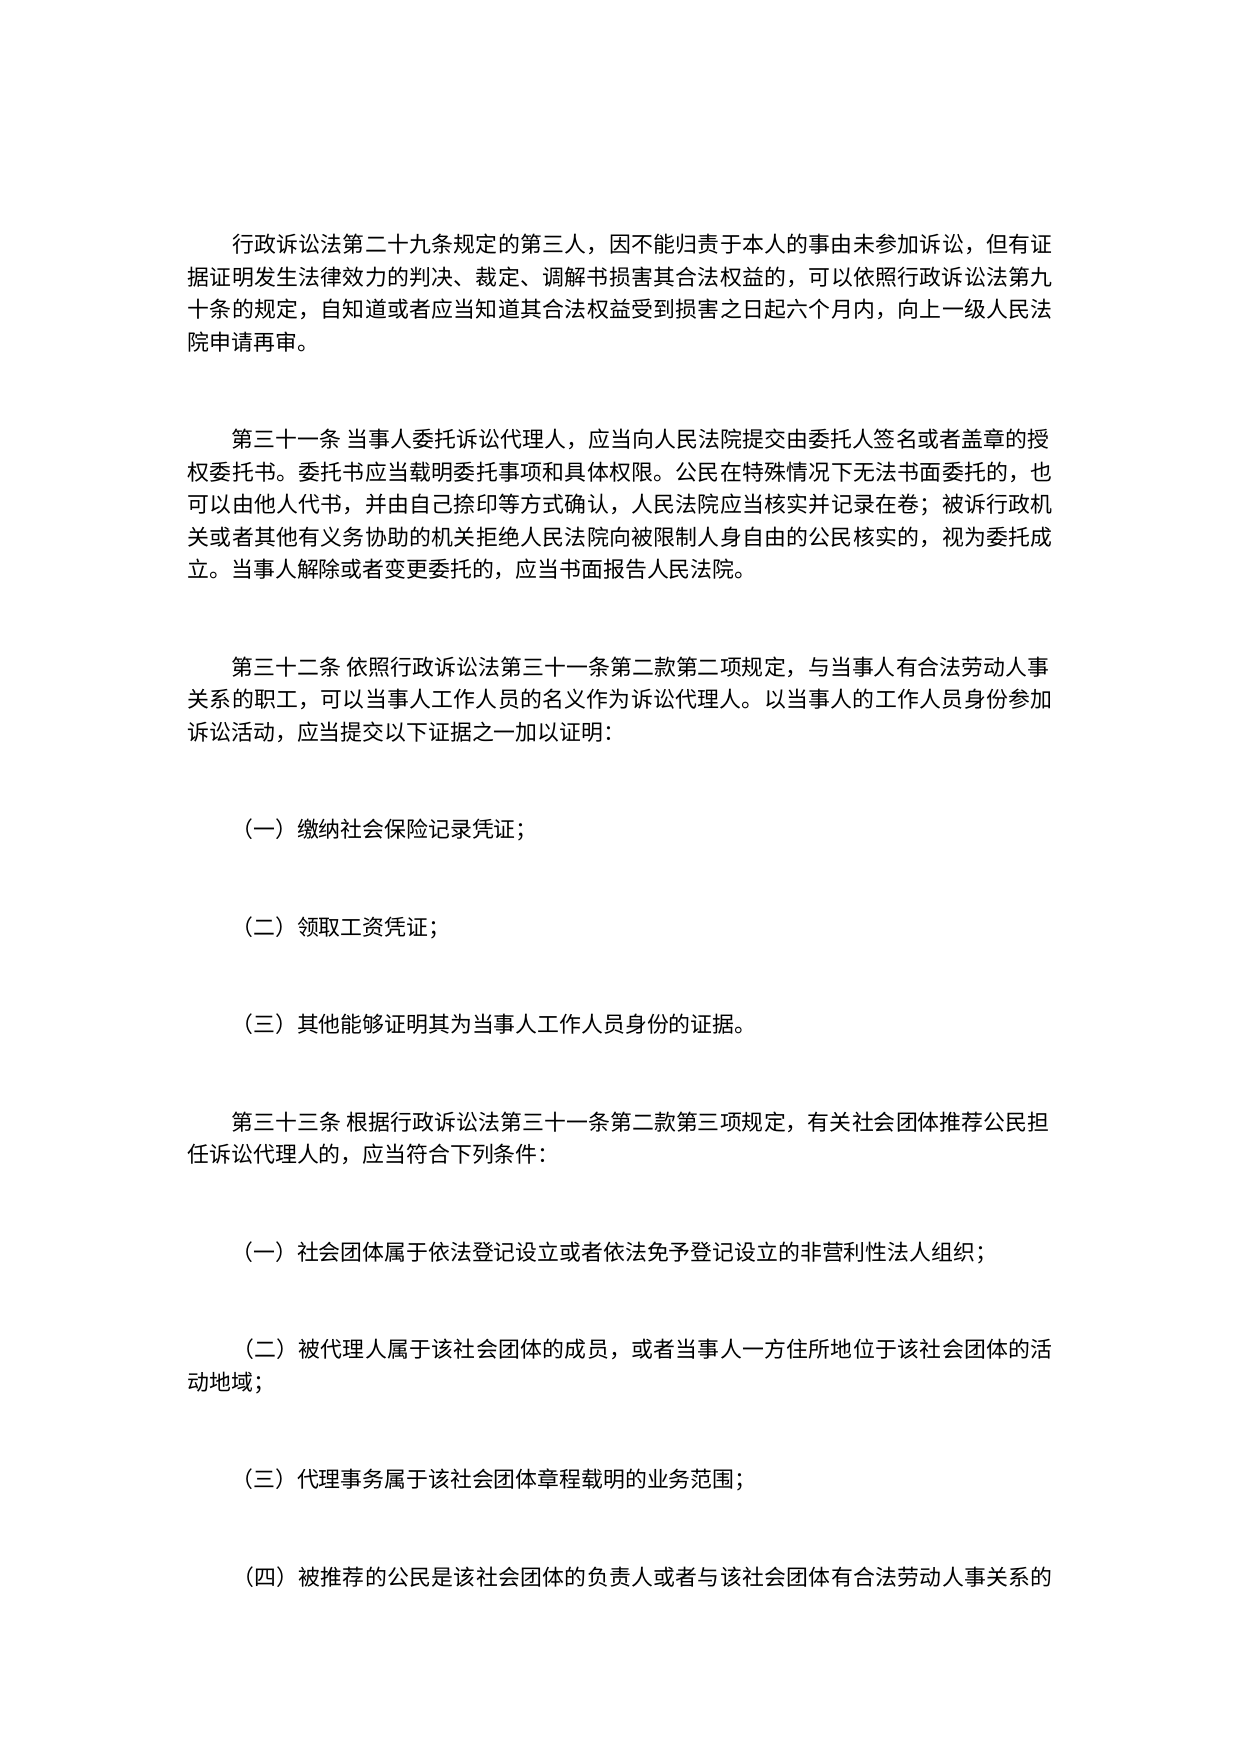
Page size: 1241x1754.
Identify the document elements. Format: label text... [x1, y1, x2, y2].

text （二）被代理人属于该社会团体的成员，或者当事人一方住所地位于该社会团体的活动地域； [187, 1332, 1053, 1397]
text （一）社会团体属于依法登记设立或者依法免予登记设立的非营利性法人组织； [187, 1234, 1053, 1267]
text 第三十三条 根据行政诉讼法第三十一条第二款第三项规定，有关社会团体推荐公民担任诉讼代理人的，应当符合下列条件： [187, 1104, 1053, 1169]
text （三）其他能够证明其为当事人工作人员身份的证据。 [187, 1007, 1053, 1039]
text 第三十一条 当事人委托诉讼代理人，应当向人民法院提交由委托人签名或者盖章的授权委托书。委托书应当载明委托事项和具体权限。公民在特殊情况下无法书面委托的，也可以由他人代书，并由自己捺印等方式确认，人民法院应当核实并记录在卷；被诉行政机关或者其他有义务协助的机关拒绝人民法院向被限制人身自由的公民核实的，视为委托成立。当事人解除或者变更委托的，应当书面报告人民法院。 [187, 422, 1053, 584]
text （三）代理事务属于该社会团体章程载明的业务范围； [187, 1462, 1053, 1494]
text （二）领取工资凭证； [187, 909, 1053, 942]
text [187, 1559, 1053, 1592]
text （一）缴纳社会保险记录凭证； [187, 812, 1053, 844]
text 行政诉讼法第二十九条规定的第三人，因不能归责于本人的事由未参加诉讼，但有证据证明发生法律效力的判决、裁定、调解书损害其合法权益的，可以依照行政诉讼法第九十条的规定，自知道或者应当知道其合法权益受到损害之日起六个月内，向上一级人民法院申请再审。 [187, 227, 1053, 357]
text 第三十二条 依照行政诉讼法第三十一条第二款第二项规定，与当事人有合法劳动人事关系的职工，可以当事人工作人员的名义作为诉讼代理人。以当事人的工作人员身份参加诉讼活动，应当提交以下证据之一加以证明： [187, 649, 1053, 747]
